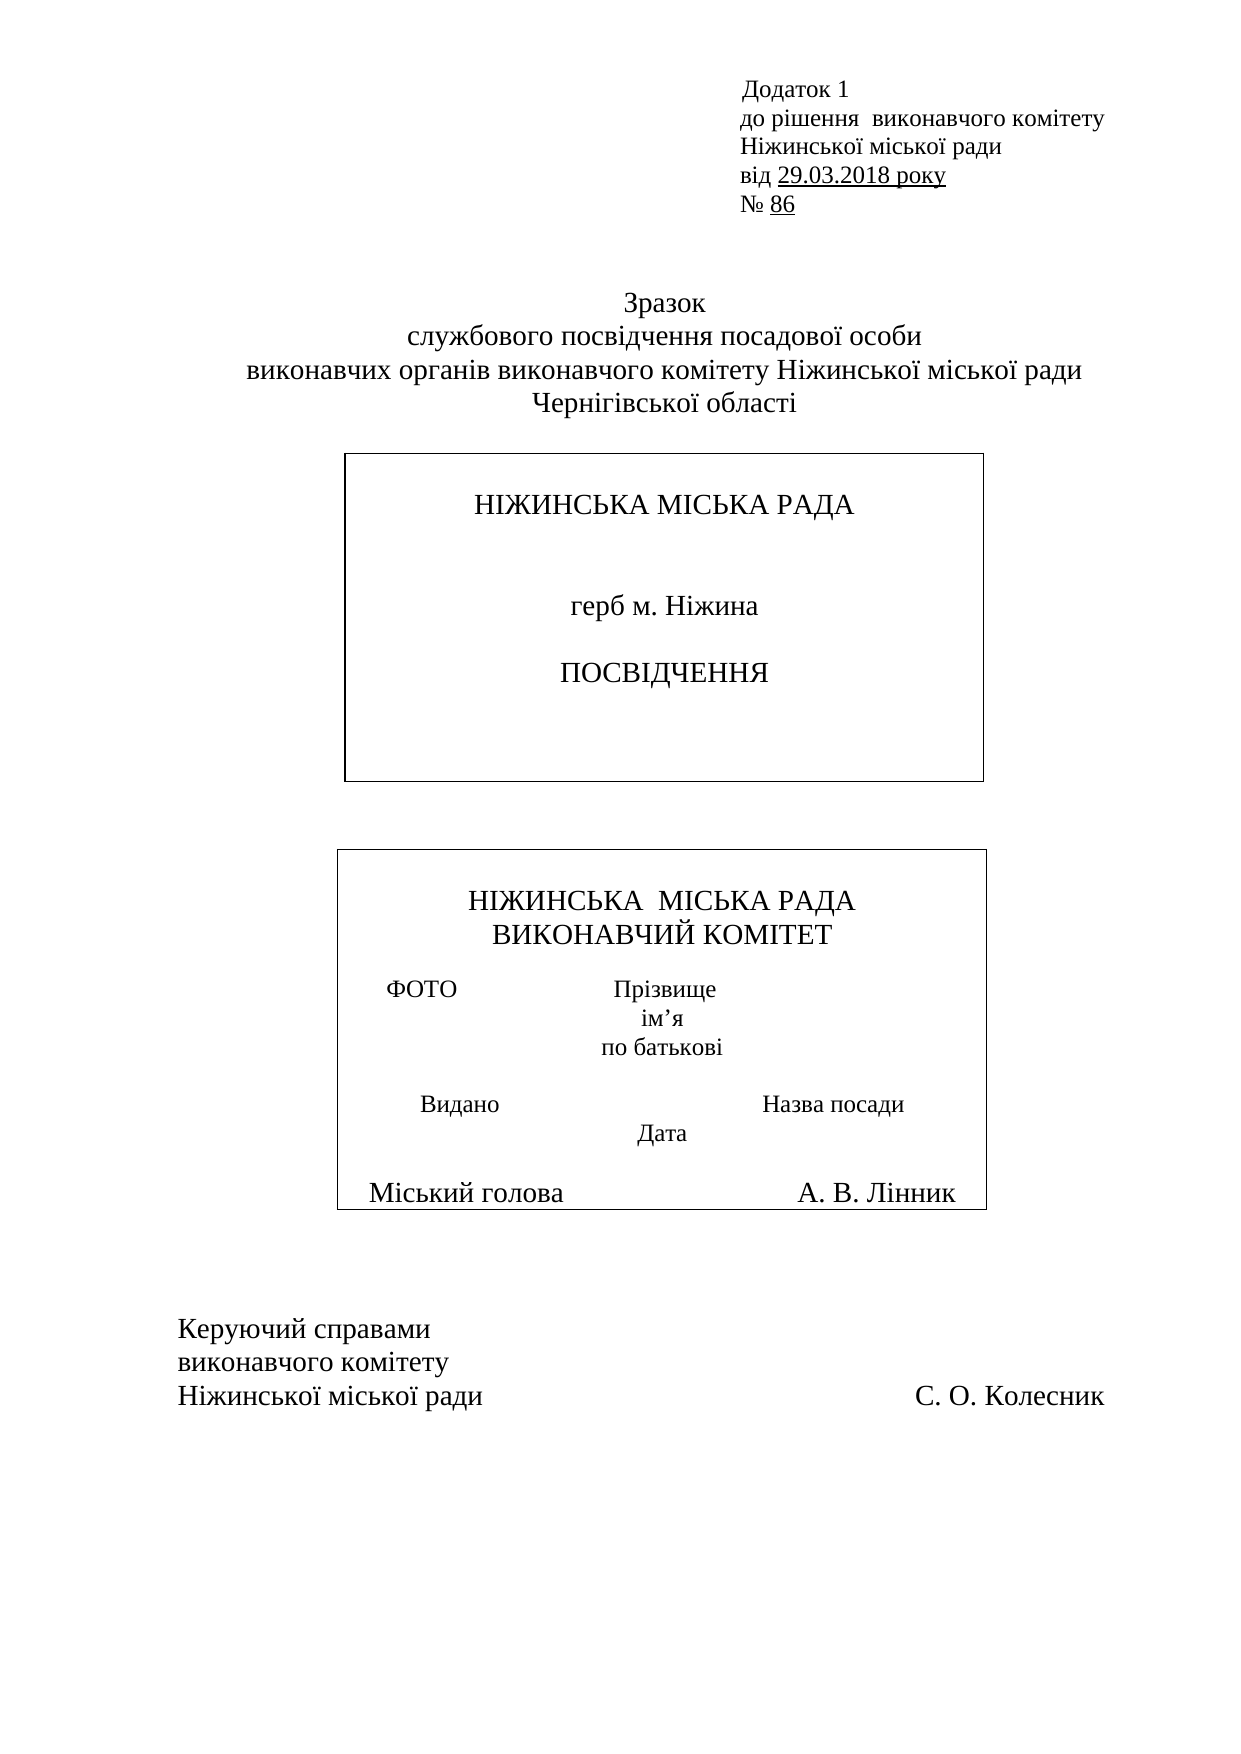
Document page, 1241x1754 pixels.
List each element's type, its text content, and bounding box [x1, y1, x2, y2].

text Керуючий справами [177, 1311, 1152, 1344]
text № 86 [740, 189, 1152, 218]
text до рішення виконавчого комітету Ніжинської міської ради [740, 103, 1152, 160]
table_header НІЖИНСЬКА МІСЬКА РАДА ВИКОНАВЧИЙ КОМІТЕТ ФОТО Прізвище ім’я по батькові Видано Назва посади Дата Міський голова А. В. Лінник [338, 850, 986, 1209]
text службового посвідчення посадової особи [177, 318, 1152, 352]
text від 29.03.2018 року [740, 160, 1152, 189]
title Додаток 1 [177, 74, 1152, 103]
text виконавчого комітету [177, 1344, 1152, 1378]
text Зразок [177, 285, 1152, 318]
text виконавчих органів виконавчого комітету Ніжинської міської ради Чернігівської області [177, 352, 1152, 419]
table_header НІЖИНСЬКА МІСЬКА РАДА герб м. Ніжина ПОСВІДЧЕННЯ [346, 454, 983, 781]
text Ніжинської міської ради С. О. Колесник [177, 1378, 1152, 1411]
